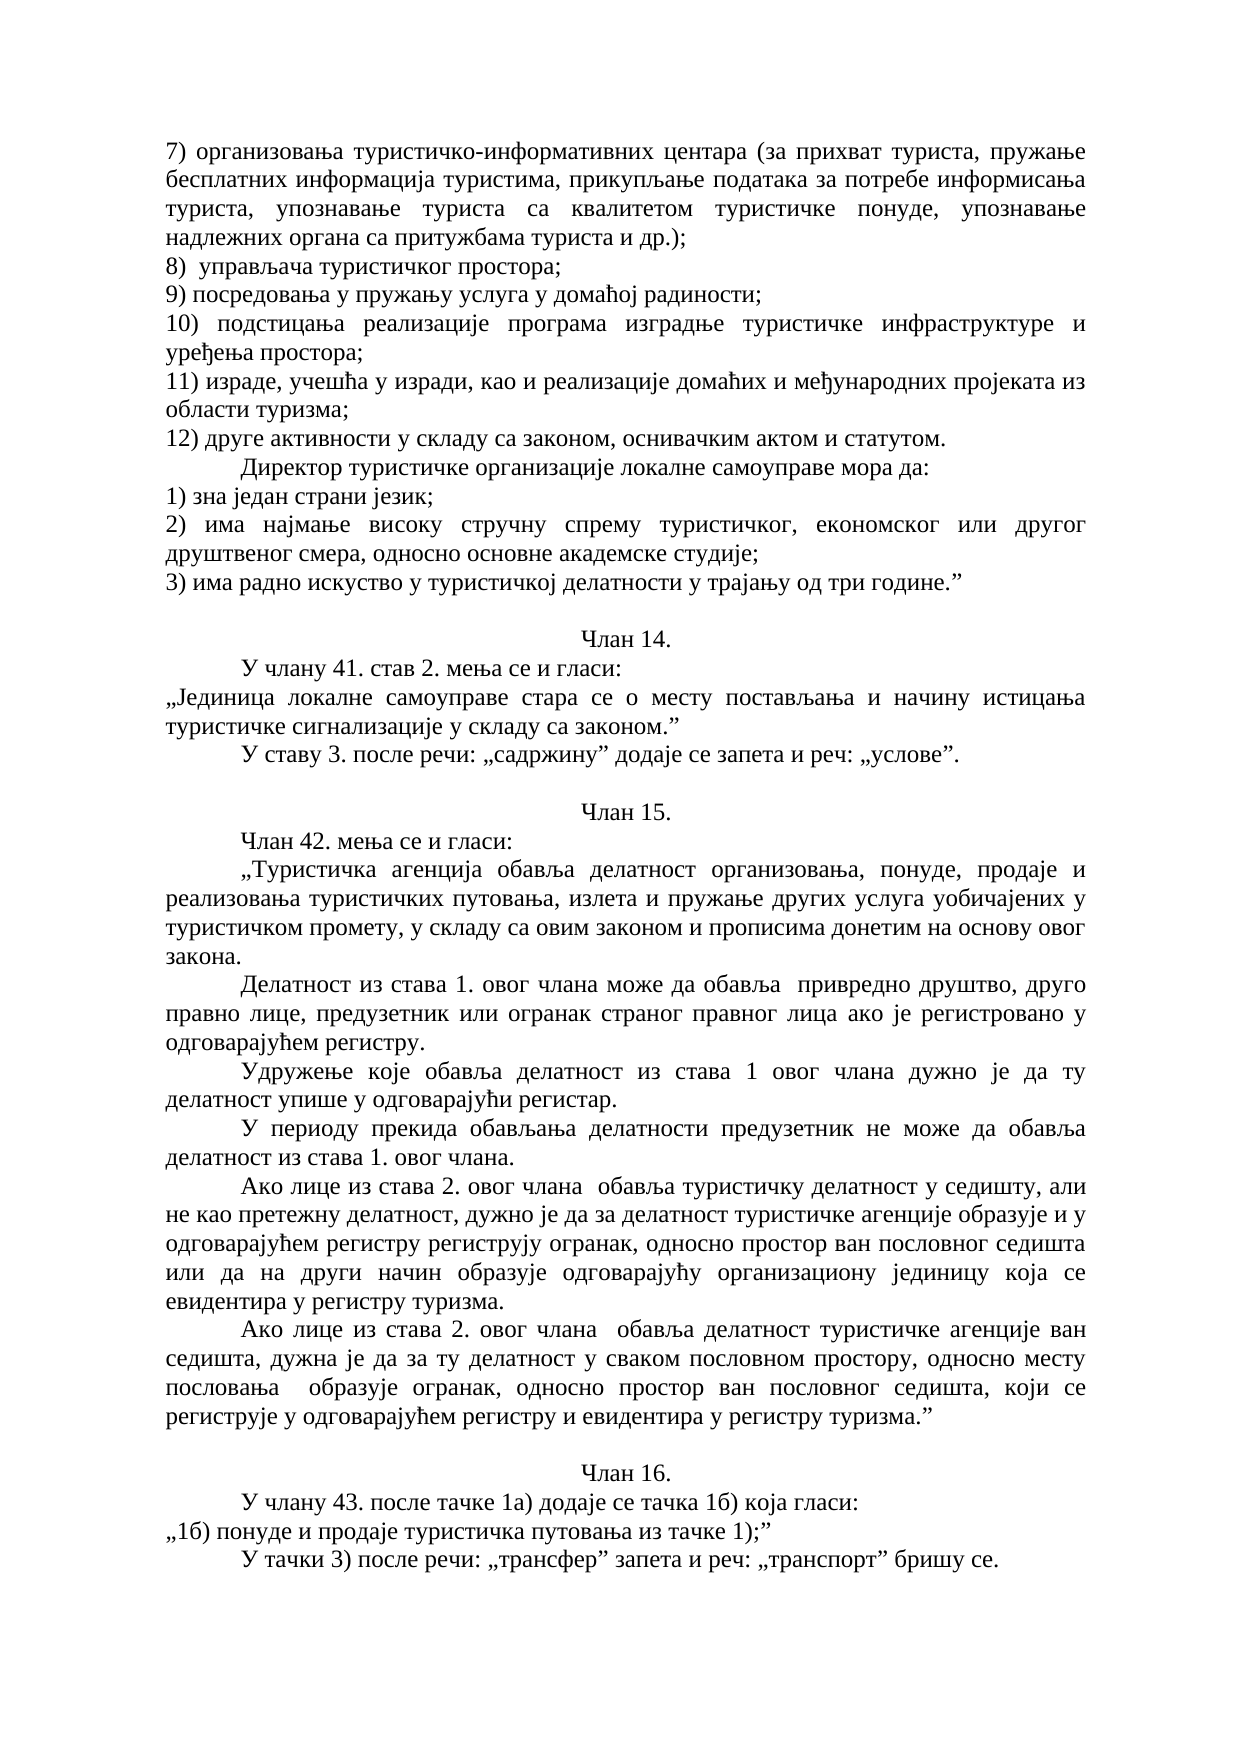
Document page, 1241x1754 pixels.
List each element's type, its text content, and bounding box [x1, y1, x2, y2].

text „Туристичка агенција обавља делатност организовања, понуде, продаје и реализовања туристичких путовања, излета и пружање других услуга уобичајених у туристичком промету, у складу са овим законом и прописима донетим на основу овог закона. [165, 854, 1087, 969]
text 8) управљача туристичког простора; [165, 251, 1087, 279]
text У периоду прекида обављања делатности предузетник не може да обавља делатност из става 1. овог члана. [165, 1113, 1087, 1171]
text 2) има најмање високу стручну спрему туристичког, економског или другог друштвеног смера, односно основне академске студије; [165, 509, 1087, 567]
text Члан 16. [165, 1458, 1087, 1487]
text Удружење које обавља делатност из става 1 овог члана дужно је да ту делатност упише у одговарајући регистар. [165, 1056, 1087, 1113]
text 7) организовања туристичко-информативних центара (за прихват туриста, пружање бесплатних информација туристима, прикупљање података за потребе информисања туриста, упознавање туриста са квалитетом туристичке понуде, упознавање надлежних органа са притужбама туриста и др.); [165, 136, 1087, 251]
text 9) посредовања у пружању услуга у домаћој радиности; [165, 279, 1087, 308]
text „1б) понуде и продаје туристичка путовања из тачке 1);” [165, 1516, 1087, 1544]
text Члан 14. [165, 624, 1087, 653]
text У тачки 3) после речи: „трансфер” запета и реч: „транспорт” бришу се. [165, 1544, 1087, 1573]
text У члану 43. после тачке 1а) додаје се тачка 1б) која гласи: [165, 1487, 1087, 1516]
text Ако лице из става 2. овог члана обавља туристичку делатност у седишту, али не као претежну делатност, дужно је да за делатност туристичке агенције образује и у одговарајућем регистру региструју огранак, односно простор ван пословног седишта или да на други начин образује одговарајућу организациону јединицу која се евидентира у регистру туризма. [165, 1171, 1087, 1314]
text Директор туристичке организације локалне самоуправе мора да: [165, 452, 1087, 481]
text Делатност из става 1. овог члана може да обавља привредно друштво, друго правно лице, предузетник или огранак страног правног лица ако је регистровано у одговарајућем регистру. [165, 969, 1087, 1056]
text 11) израде, учешћа у изради, као и реализације домаћих и међународних пројеката из области туризма; [165, 366, 1087, 423]
text 1) зна један страни језик; [165, 481, 1087, 509]
text У члану 41. став 2. мења се и гласи: [165, 653, 1087, 682]
text 10) подстицања реализације програма изградње туристичке инфраструктуре и уређења простора; [165, 308, 1087, 366]
text Члан 42. мења се и гласи: [165, 826, 1087, 854]
text 12) друге активности у складу са законом, оснивачким актом и статутом. [165, 423, 1087, 452]
text Члан 15. [165, 797, 1087, 826]
text 3) има радно искуство у туристичкој делатности у трајању од три године.” [165, 567, 1087, 596]
text Ако лице из става 2. овог члана обавља делатност туристичке агенције ван седишта, дужна је да за ту делатност у сваком пословном простору, односно месту пословања образује огранак, односно простор ван пословног седишта, који се региструје у одговарајућем регистру и евидентира у регистру туризма.” [165, 1314, 1087, 1429]
text У ставу 3. после речи: „садржину” додаје се запета и реч: „услове”. [165, 739, 1087, 768]
text „Јединица локалне самоуправе стара се о месту постављања и начину истицања туристичке сигнализације у складу са законом.” [165, 682, 1087, 739]
